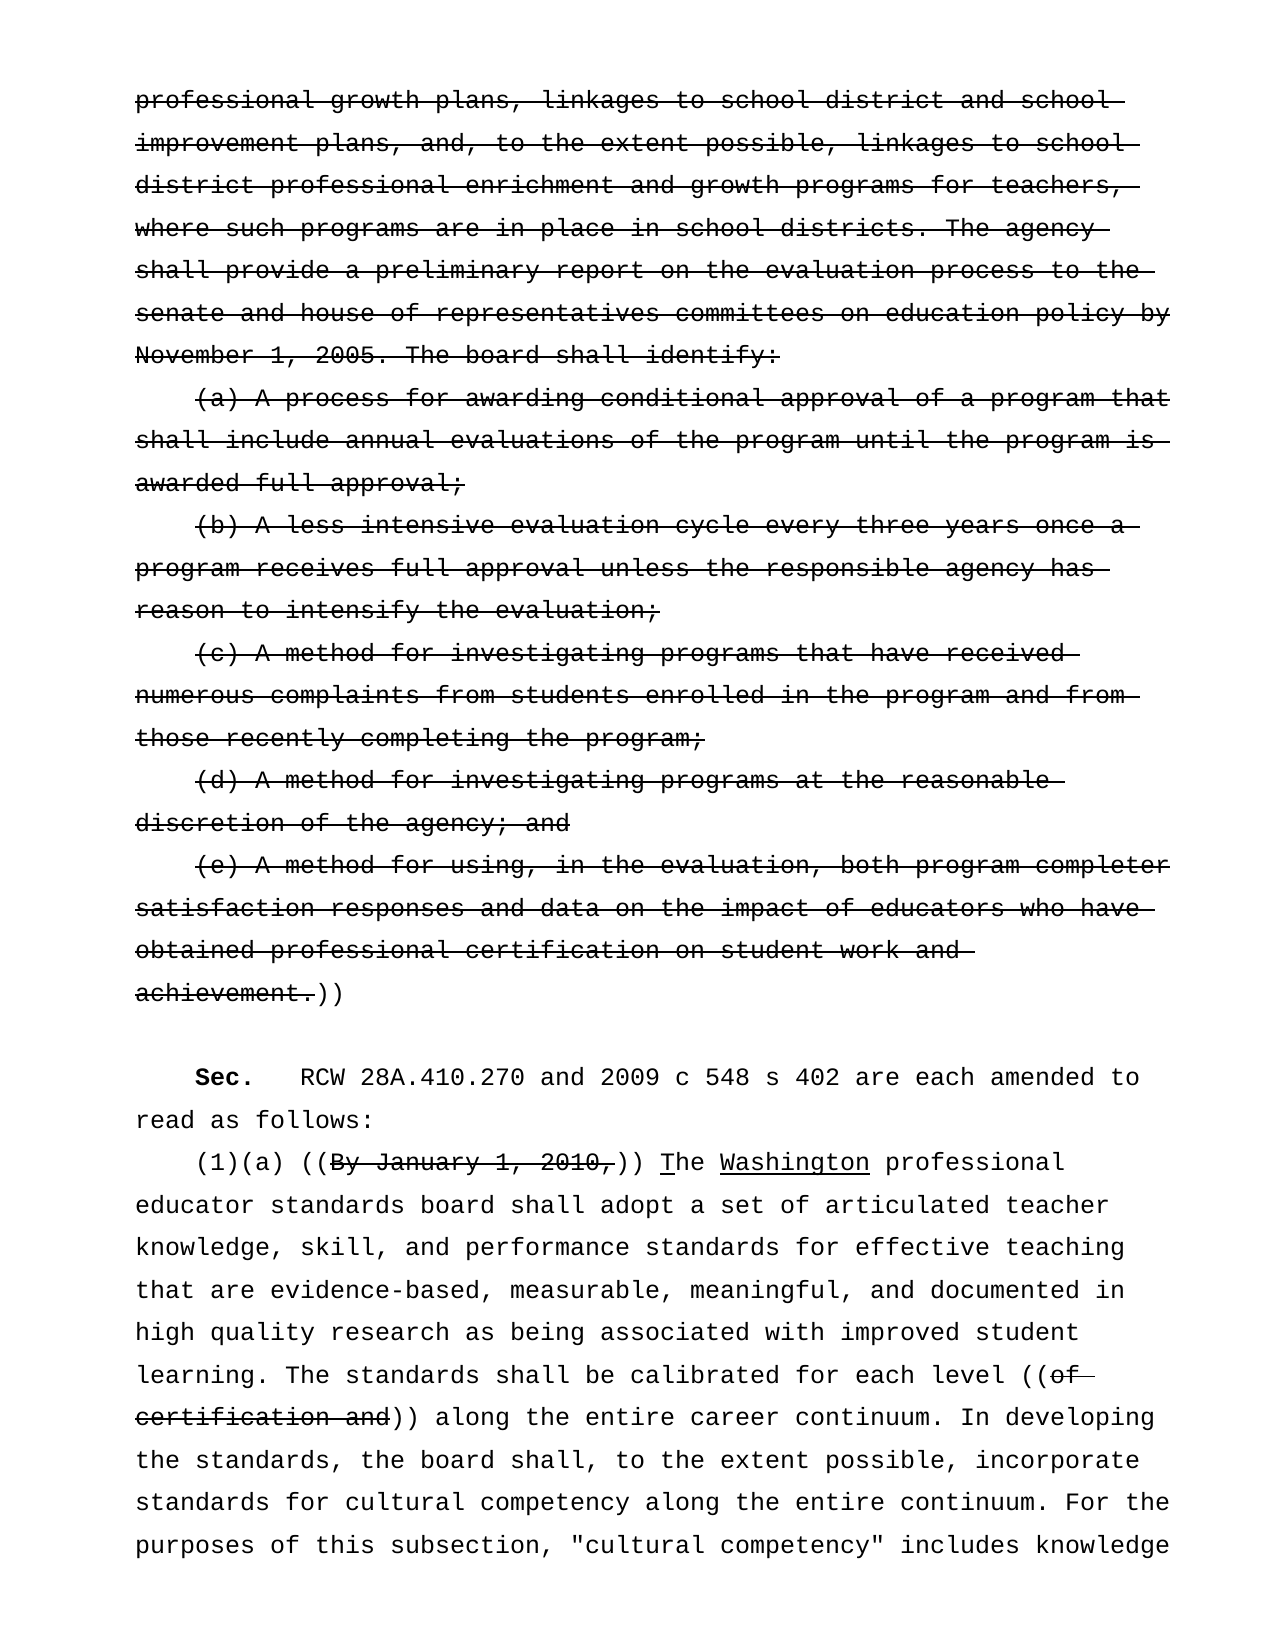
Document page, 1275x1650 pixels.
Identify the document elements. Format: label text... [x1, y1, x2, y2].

text (c) A method for investigating programs that have received numerous complaints from students enrolled in the program and from those recently completing the program; [135, 627, 1170, 755]
text (d) A method for investigating programs at the reasonable discretion of the agency; and [135, 755, 1170, 840]
text Sec. RCW 28A.410.270 and 2009 c 548 s 402 are each amended to read as follows: [135, 1052, 1170, 1137]
text (e) A method for using, in the evaluation, both program completer satisfaction responses and data on the impact of educators who have obtained professional certification on student work and achievement.)) [135, 840, 1170, 1010]
text (a) A process for awarding conditional approval of a program that shall include annual evaluations of the program until the program is awarded full approval; [135, 443, 1170, 500]
text (b) A less intensive evaluation cycle every three years once a program receives full approval unless the responsible agency has reason to intensify the evaluation; [135, 500, 1170, 627]
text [135, 75, 1170, 314]
text (a) A process for awarding conditional approval of a program that shall include annual evaluations of the program until the program is awarded full approval; [135, 372, 1170, 441]
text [135, 1137, 1170, 1562]
